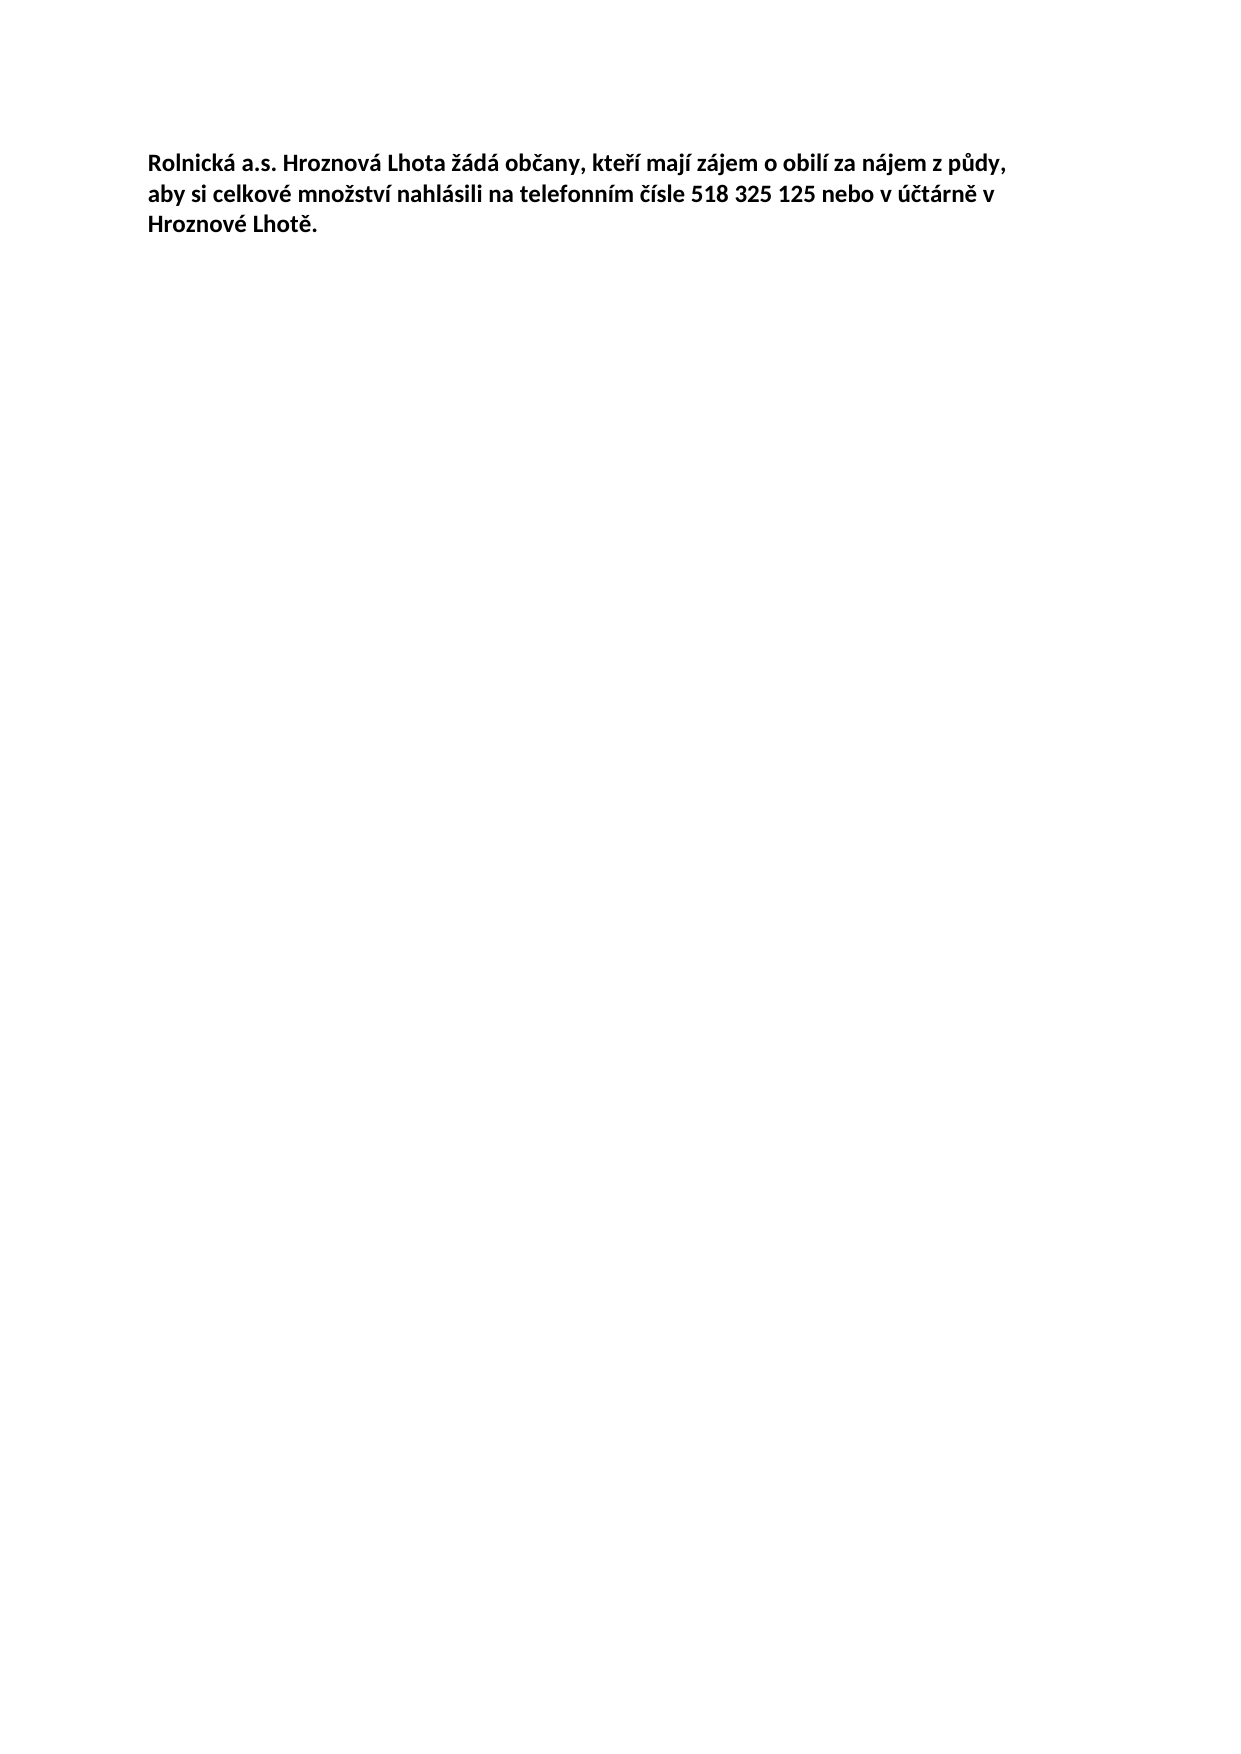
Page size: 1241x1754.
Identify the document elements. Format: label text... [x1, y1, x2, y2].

text Rolnická a.s. Hroznová Lhota žádá občany, kteří mají zájem o obilí za nájem z půdy, [148, 148, 1093, 178]
text aby si celkové množství nahlásili na telefonním čísle 518 325 125 nebo v účtárně v Hroznové Lhotě. [148, 178, 1093, 239]
